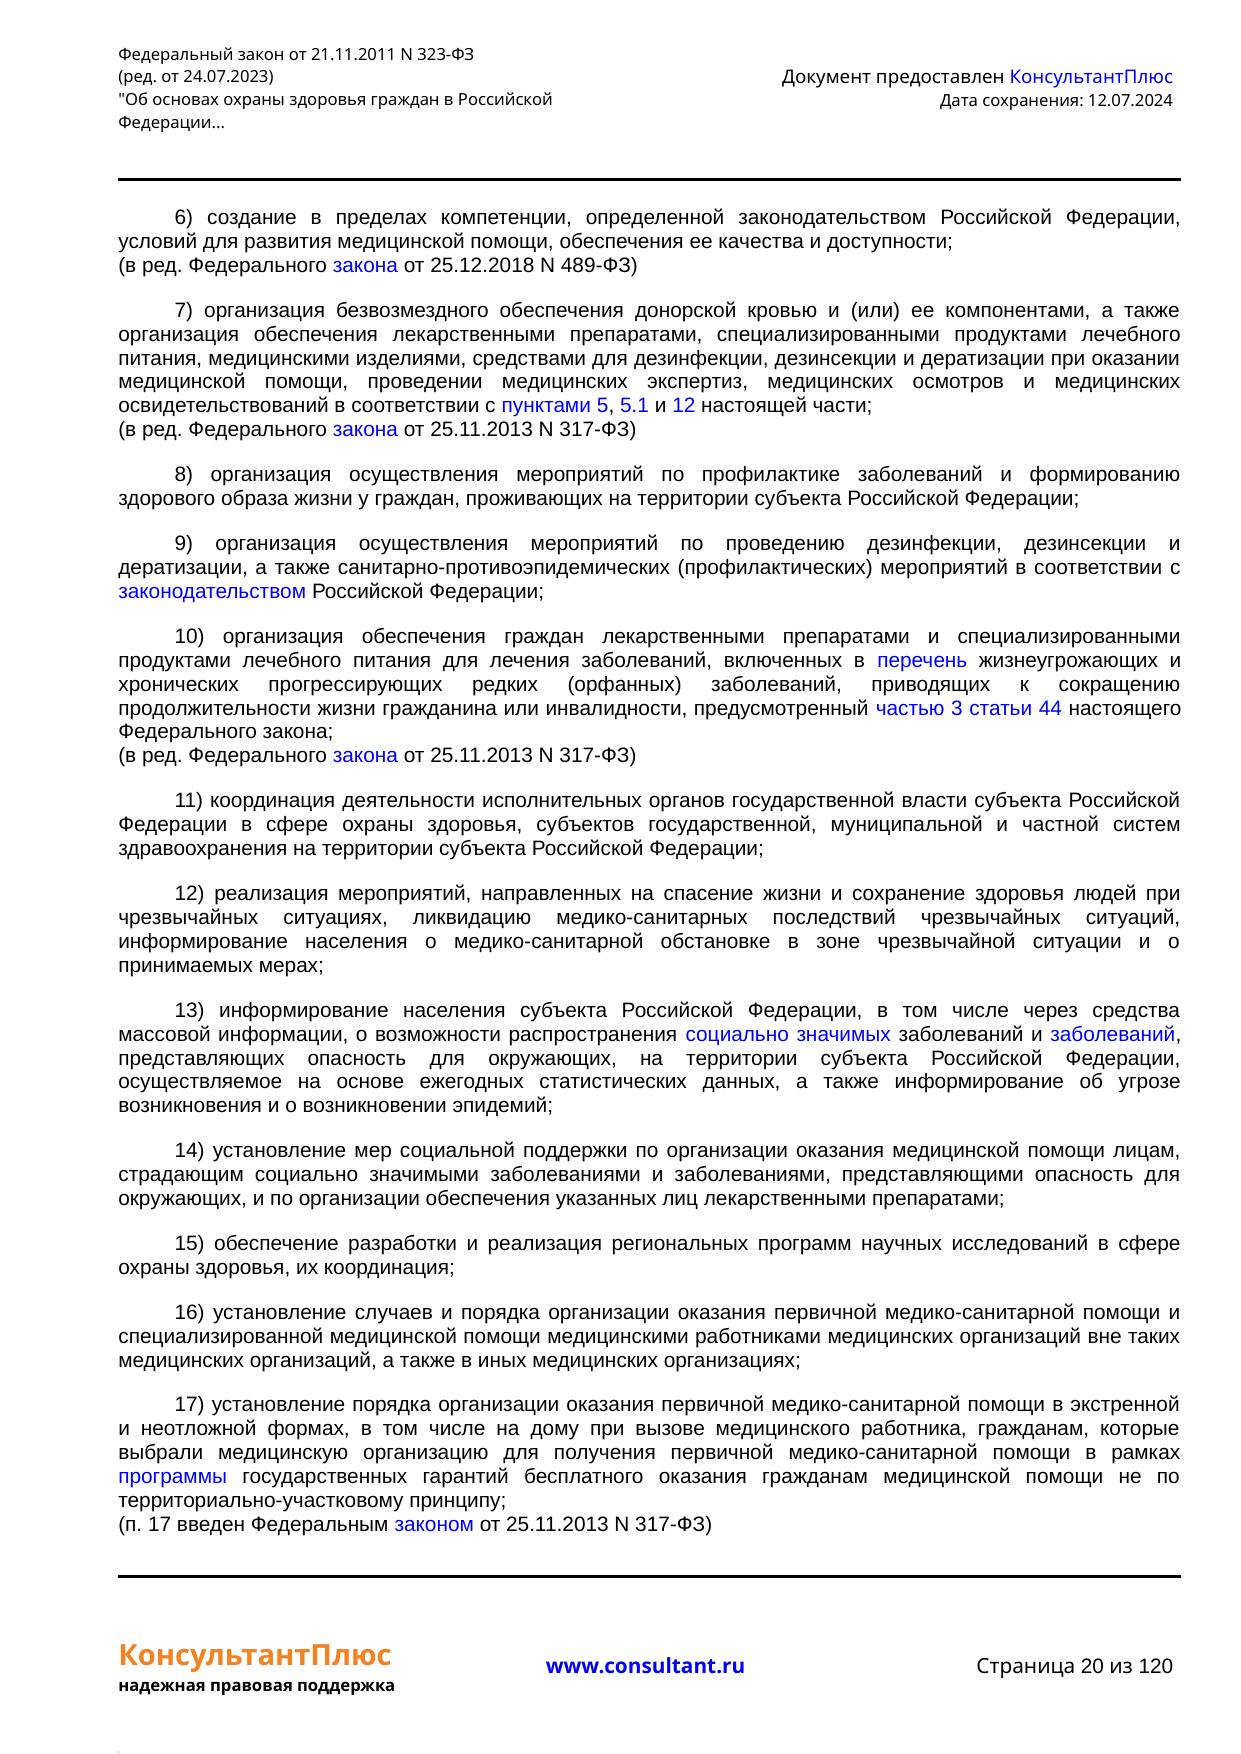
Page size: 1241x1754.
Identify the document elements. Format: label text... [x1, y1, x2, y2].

text 12) реализация мероприятий, направленных на спасение жизни и сохранение здоровья людей при чрезвычайных ситуациях, ликвидацию медико-санитарных последствий чрезвычайных ситуаций, информирование населения о медико-санитарной обстановке в зоне чрезвычайной ситуации и о принимаемых мерах; [118, 881, 1181, 977]
text 17) установление порядка организации оказания первичной медико-санитарной помощи в экстренной и неотложной формах, в том числе на дому при вызове медицинского работника, гражданам, которые выбрали медицинскую организацию для получения первичной медико-санитарной помощи в рамках программы государственных гарантий бесплатного оказания гражданам медицинской помощи не по территориально-участковому принципу; [118, 1392, 1181, 1512]
text 13) информирование населения субъекта Российской Федерации, в том числе через средства массовой информации, о возможности распространения социально значимых заболеваний и заболеваний, представляющих опасность для окружающих, на территории субъекта Российской Федерации, осуществляемое на основе ежегодных статистических данных, а также информирование об угрозе возникновения и о возникновении эпидемий; [118, 997, 1181, 1117]
text (в ред. Федерального закона от 25.12.2018 N 489-ФЗ) [118, 253, 1181, 277]
text 10) организация обеспечения граждан лекарственными препаратами и специализированными продуктами лечебного питания для лечения заболеваний, включенных в перечень жизнеугрожающих и хронических прогрессирующих редких (орфанных) заболеваний, приводящих к сокращению продолжительности жизни гражданина или инвалидности, предусмотренный частью 3 статьи 44 настоящего Федерального закона; [118, 623, 1181, 743]
text 11) координация деятельности исполнительных органов государственной власти субъекта Российской Федерации в сфере охраны здоровья, субъектов государственной, муниципальной и частной систем здравоохранения на территории субъекта Российской Федерации; [118, 788, 1181, 860]
text 15) обеспечение разработки и реализация региональных программ научных исследований в сфере охраны здоровья, их координация; [118, 1231, 1181, 1279]
text 6) создание в пределах компетенции, определенной законодательством Российской Федерации, условий для развития медицинской помощи, обеспечения ее качества и доступности; [118, 205, 1181, 253]
text 16) установление случаев и порядка организации оказания первичной медико-санитарной помощи и специализированной медицинской помощи медицинскими работниками медицинских организаций вне таких медицинских организаций, а также в иных медицинских организациях; [118, 1299, 1181, 1371]
text (в ред. Федерального закона от 25.11.2013 N 317-ФЗ) [118, 743, 1181, 767]
text 7) организация безвозмездного обеспечения донорской кровью и (или) ее компонентами, а также организация обеспечения лекарственными препаратами, специализированными продуктами лечебного питания, медицинскими изделиями, средствами для дезинфекции, дезинсекции и дератизации при оказании медицинской помощи, проведении медицинских экспертиз, медицинских осмотров и медицинских освидетельствований в соответствии с пунктами 5, 5.1 и 12 настоящей части; [118, 297, 1181, 417]
text 9) организация осуществления мероприятий по проведению дезинфекции, дезинсекции и дератизации, а также санитарно-противоэпидемических (профилактических) мероприятий в соответствии с законодательством Российской Федерации; [118, 531, 1181, 603]
text 14) установление мер социальной поддержки по организации оказания медицинской помощи лицам, страдающим социально значимыми заболеваниями и заболеваниями, представляющими опасность для окружающих, и по организации обеспечения указанных лиц лекарственными препаратами; [118, 1138, 1181, 1210]
text (п. 17 введен Федеральным законом от 25.11.2013 N 317-ФЗ) [118, 1512, 1181, 1536]
text (в ред. Федерального закона от 25.11.2013 N 317-ФЗ) [118, 417, 1181, 441]
text 8) организация осуществления мероприятий по профилактике заболеваний и формированию здорового образа жизни у граждан, проживающих на территории субъекта Российской Федерации; [118, 462, 1181, 510]
